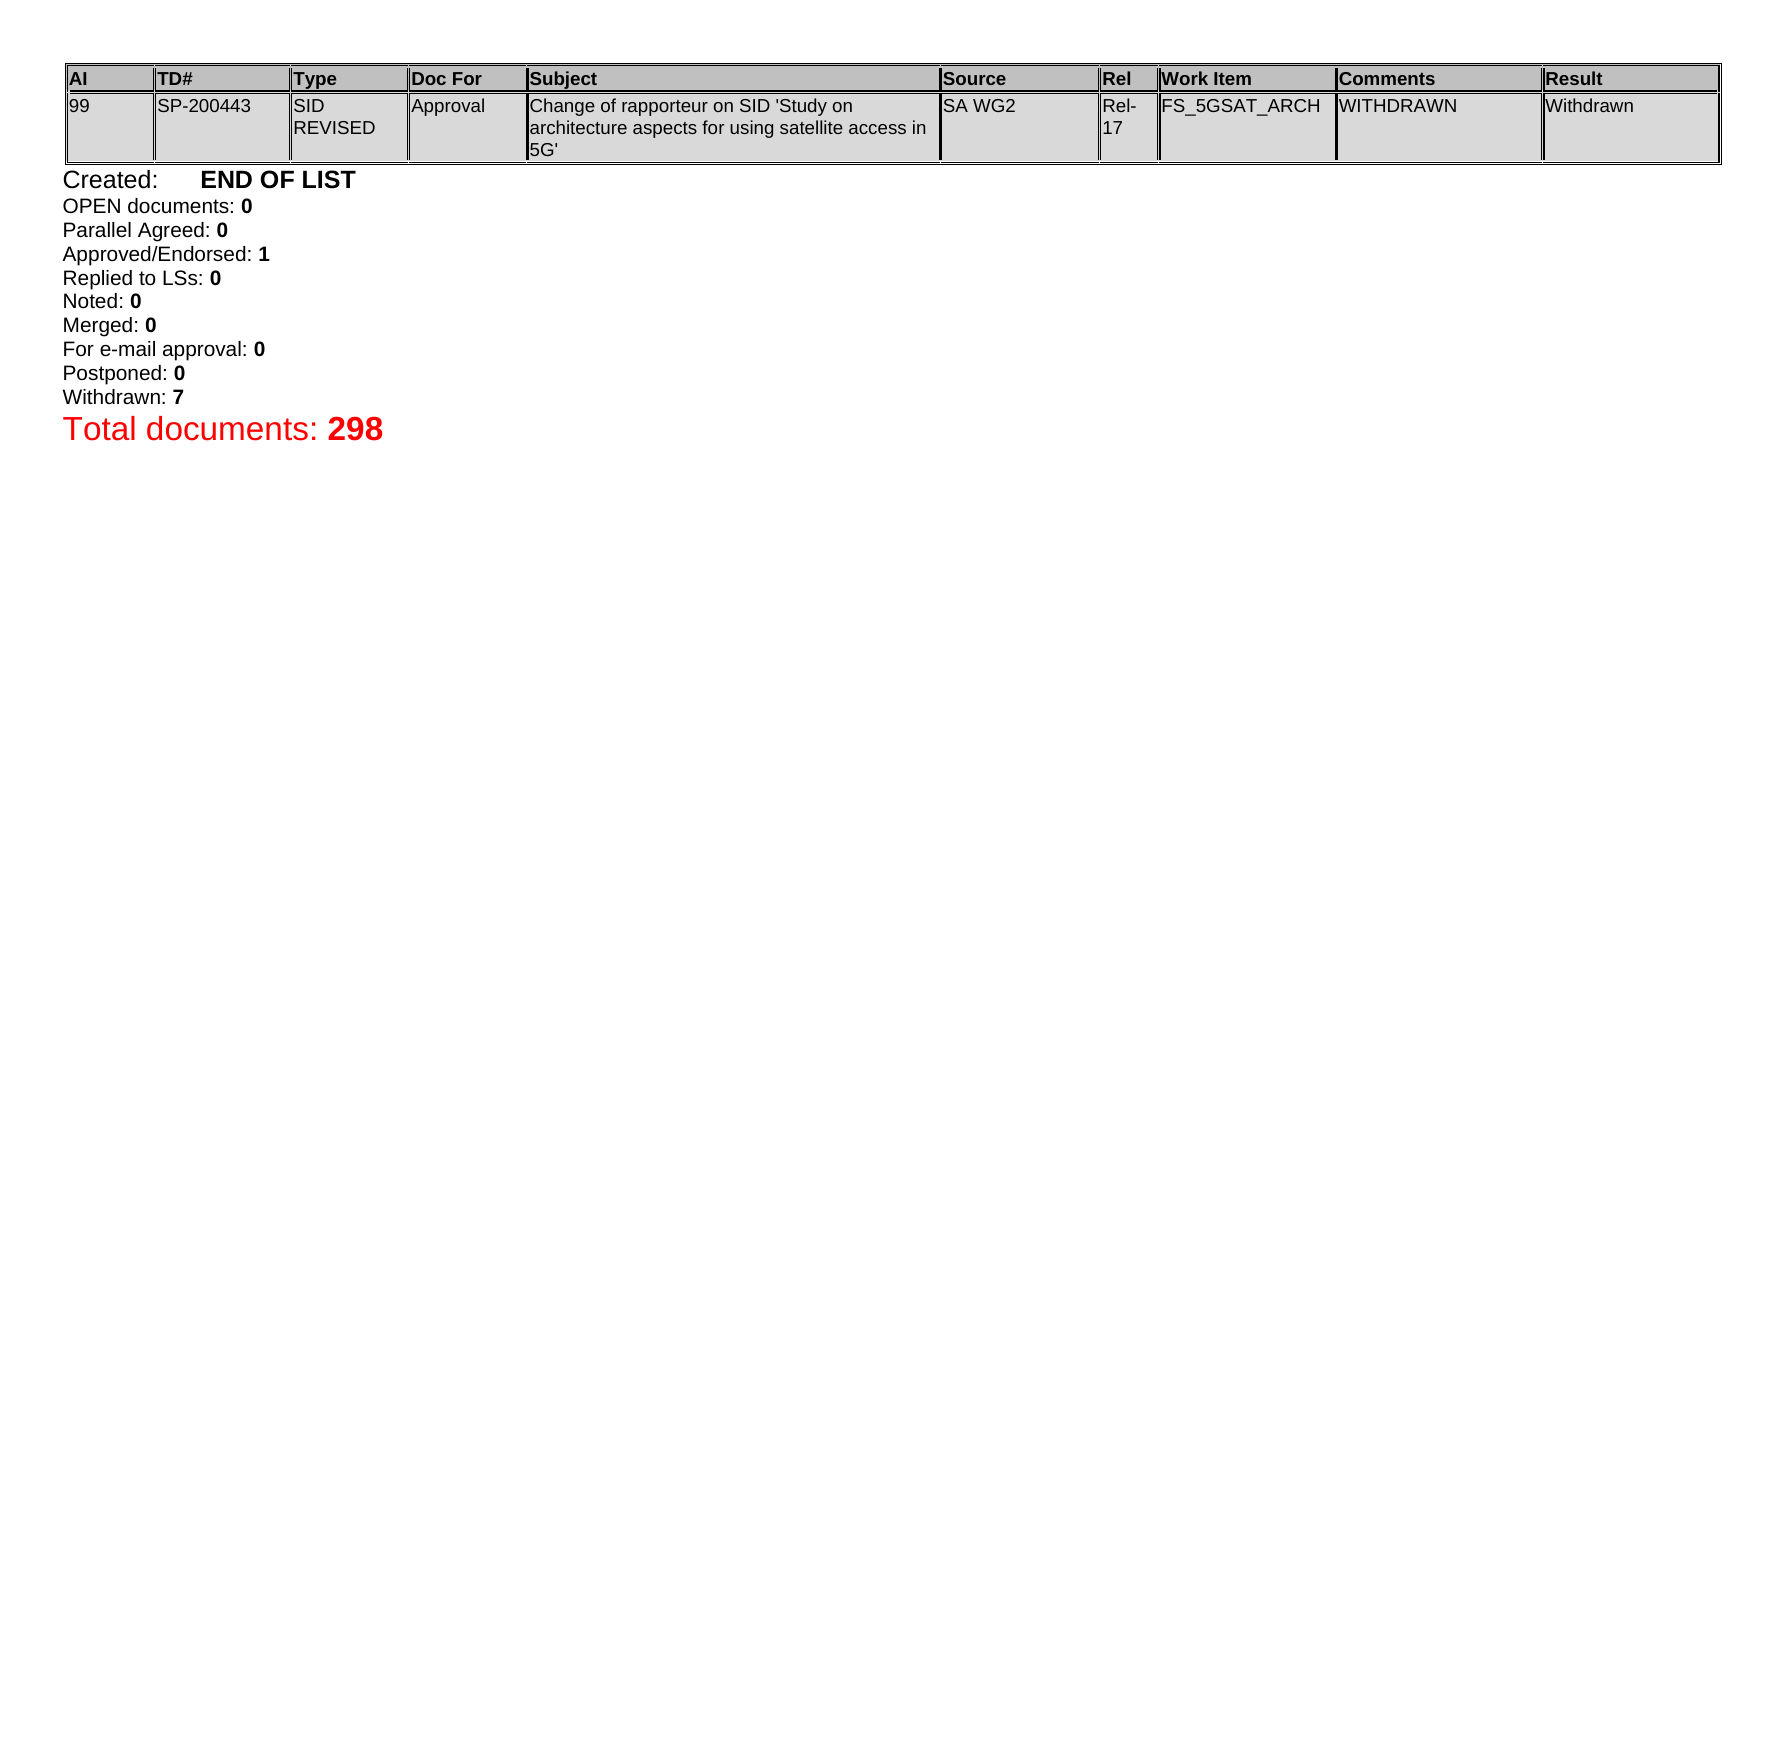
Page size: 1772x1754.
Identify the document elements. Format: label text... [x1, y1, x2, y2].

text Created: END OF LIST OPEN documents: 0 Parallel Agreed: 0 Approved/Endorsed: 1 Replied to LSs: 0 Noted: 0 Merged: 0 For e-mail approval: 0 Postponed: 0 Withdrawn: 7 Total documents: 298 [62, 165, 1709, 447]
table_header Comments [1336, 64, 1543, 90]
table_header AI [68, 66, 155, 90]
table_header TD# [155, 66, 291, 90]
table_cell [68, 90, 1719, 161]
table_header Source [940, 66, 1100, 90]
table_header Work Item [1159, 66, 1336, 90]
table_header Subject [527, 66, 940, 90]
table_header Rel [1100, 64, 1159, 90]
table_header Result [1543, 66, 1718, 90]
table_header Type [291, 66, 409, 90]
table_header Doc For [409, 64, 527, 90]
